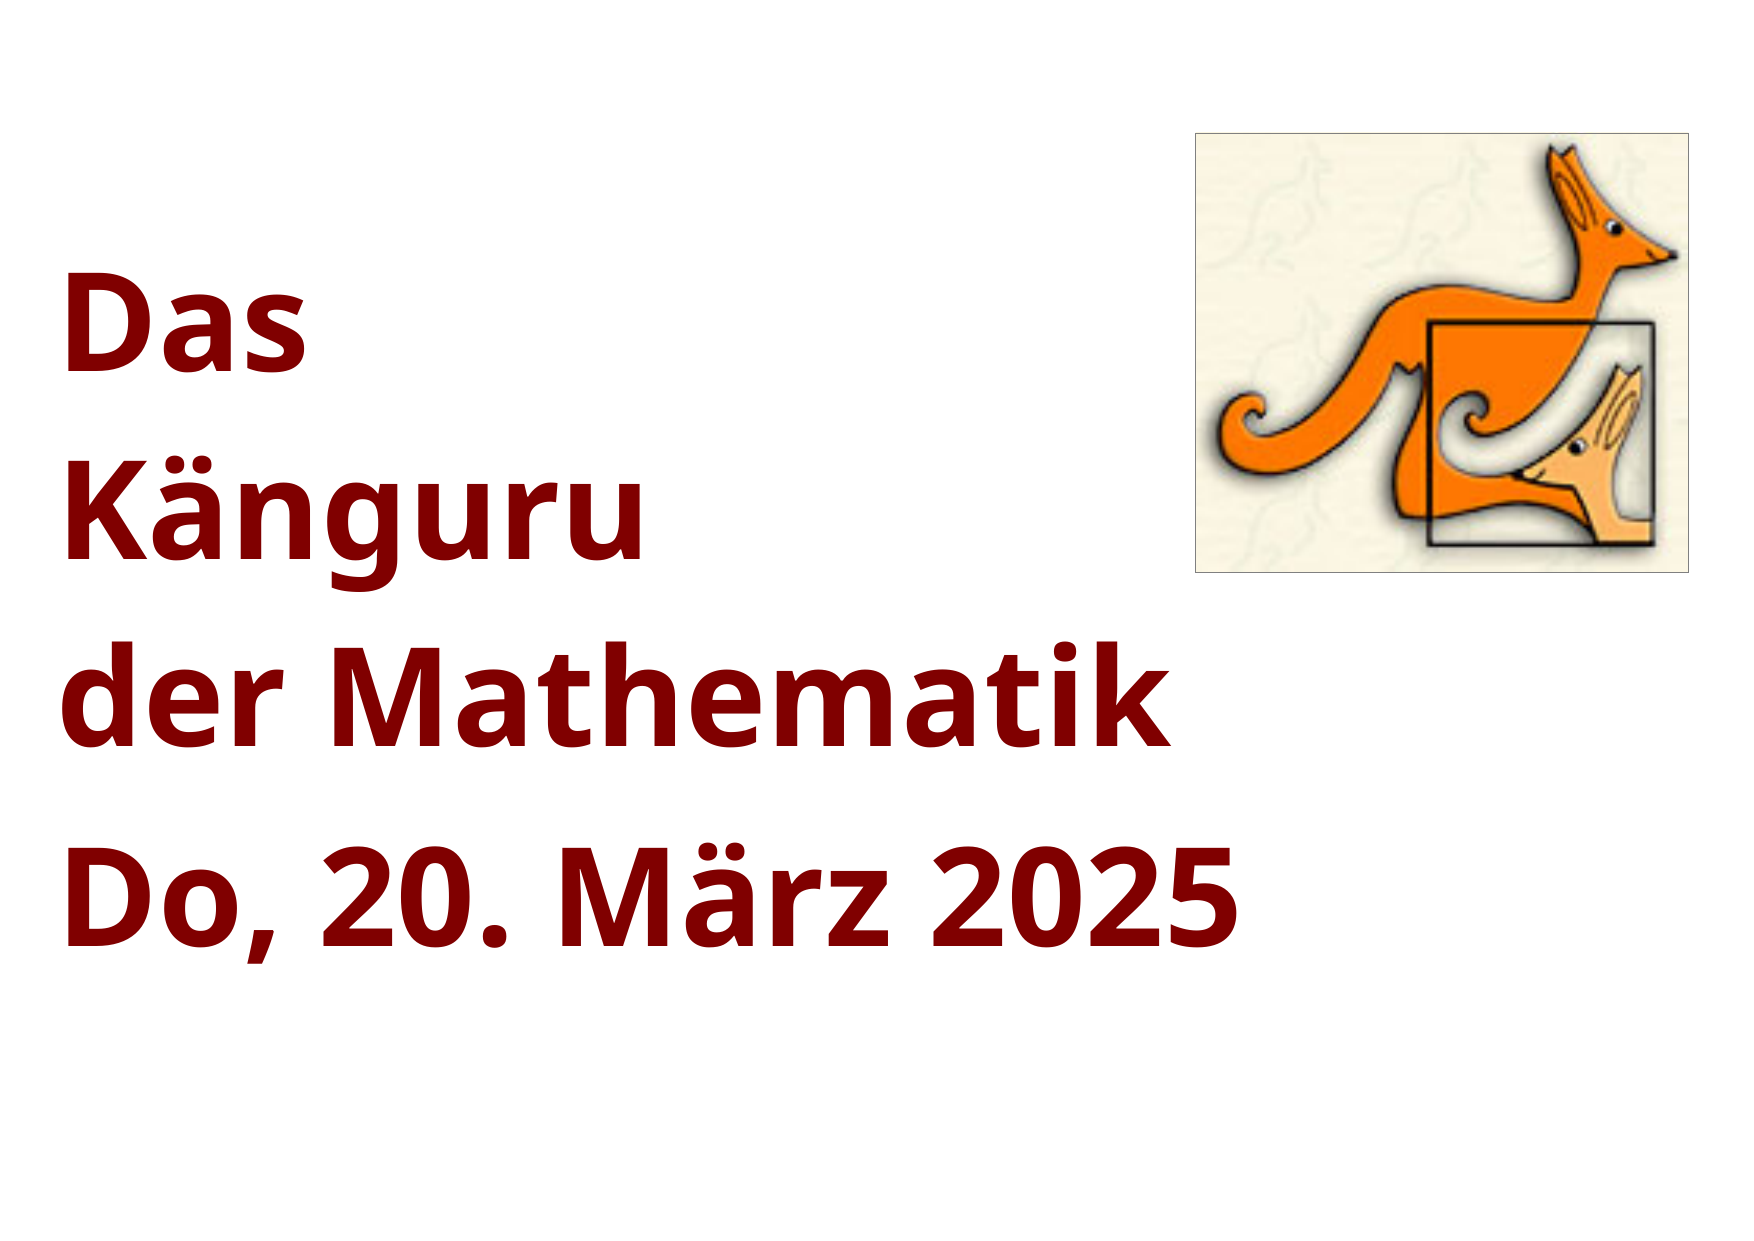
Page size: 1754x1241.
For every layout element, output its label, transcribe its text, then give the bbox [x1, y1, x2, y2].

text Das [56, 37, 1706, 412]
picture [1196, 134, 1688, 572]
text der Mathematik [56, 599, 1706, 787]
text Känguru [56, 412, 1706, 599]
text Do, 20. März 2025 [56, 799, 1706, 986]
